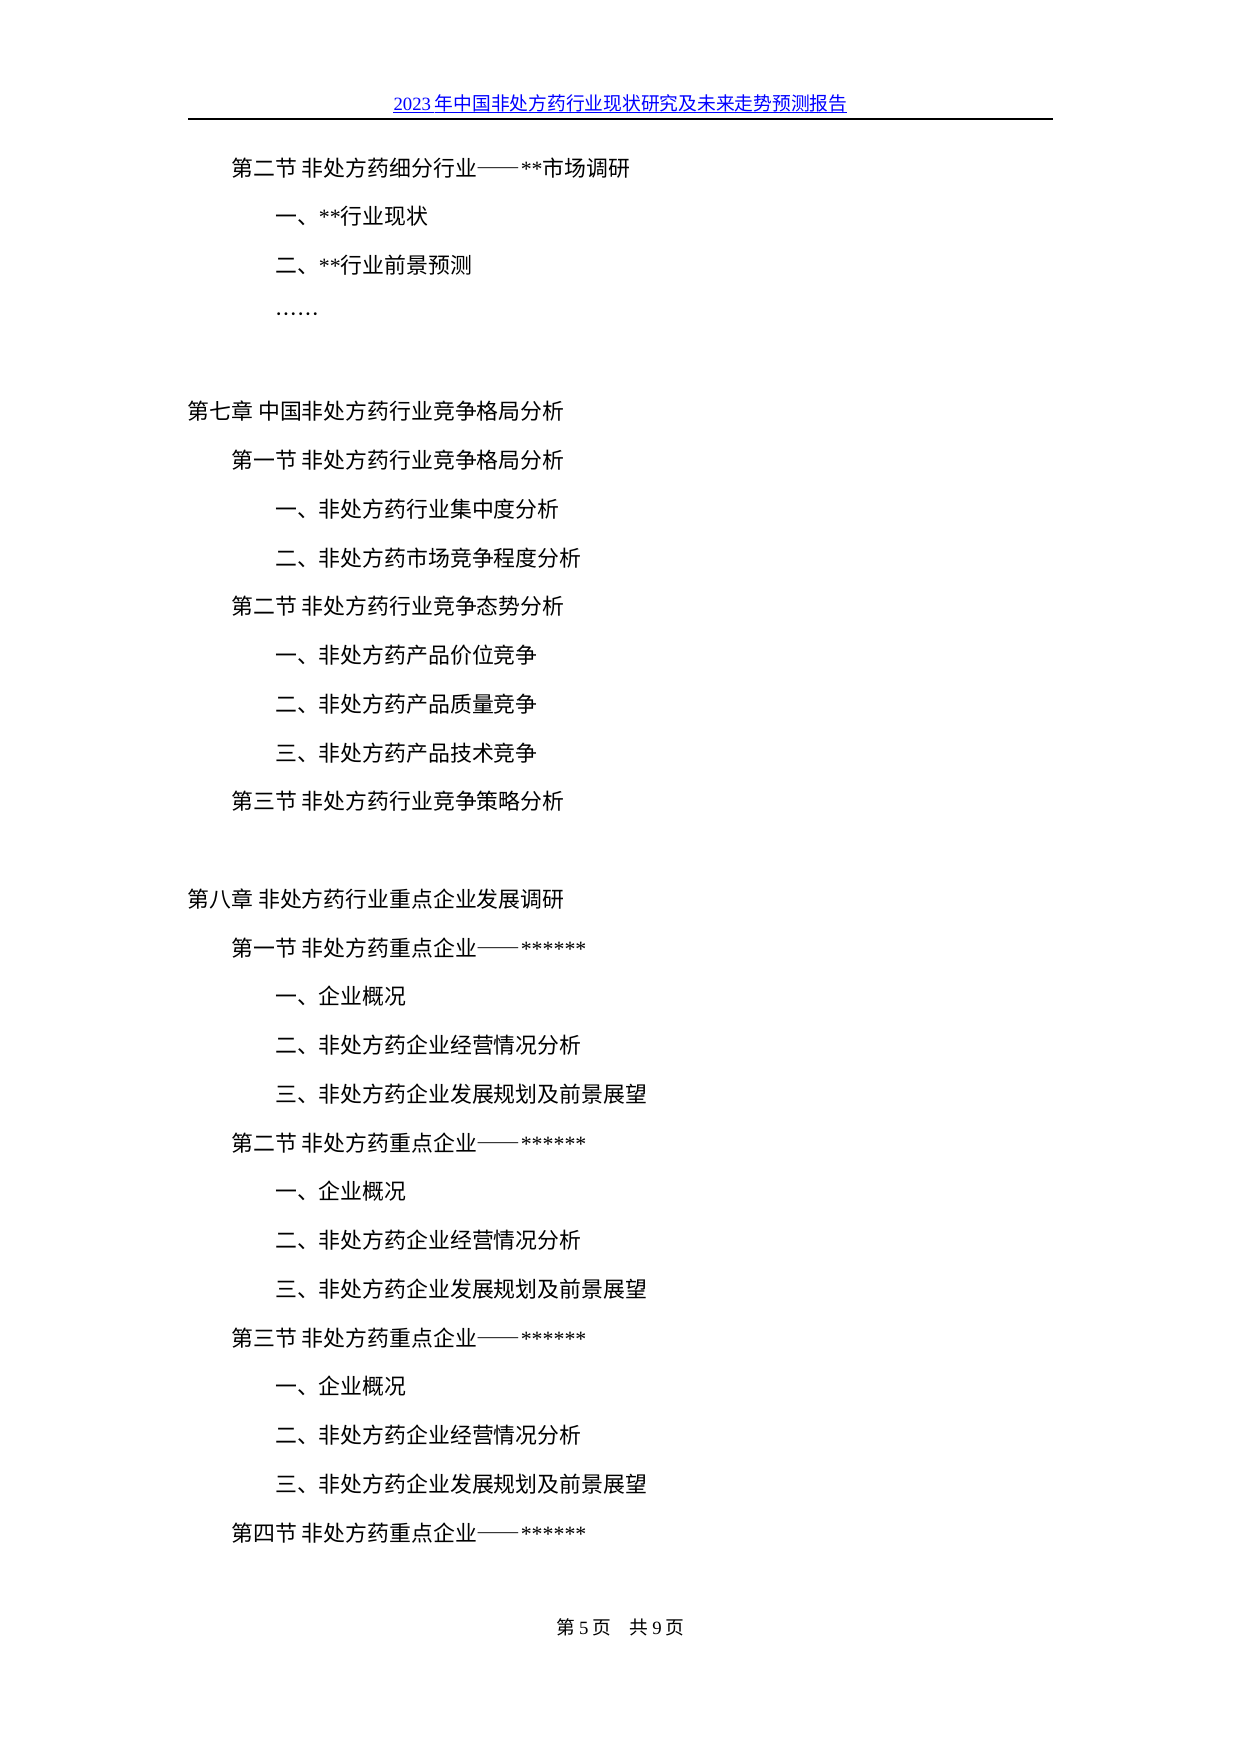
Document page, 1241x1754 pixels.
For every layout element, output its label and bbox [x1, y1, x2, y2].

text [187, 150, 1053, 1548]
